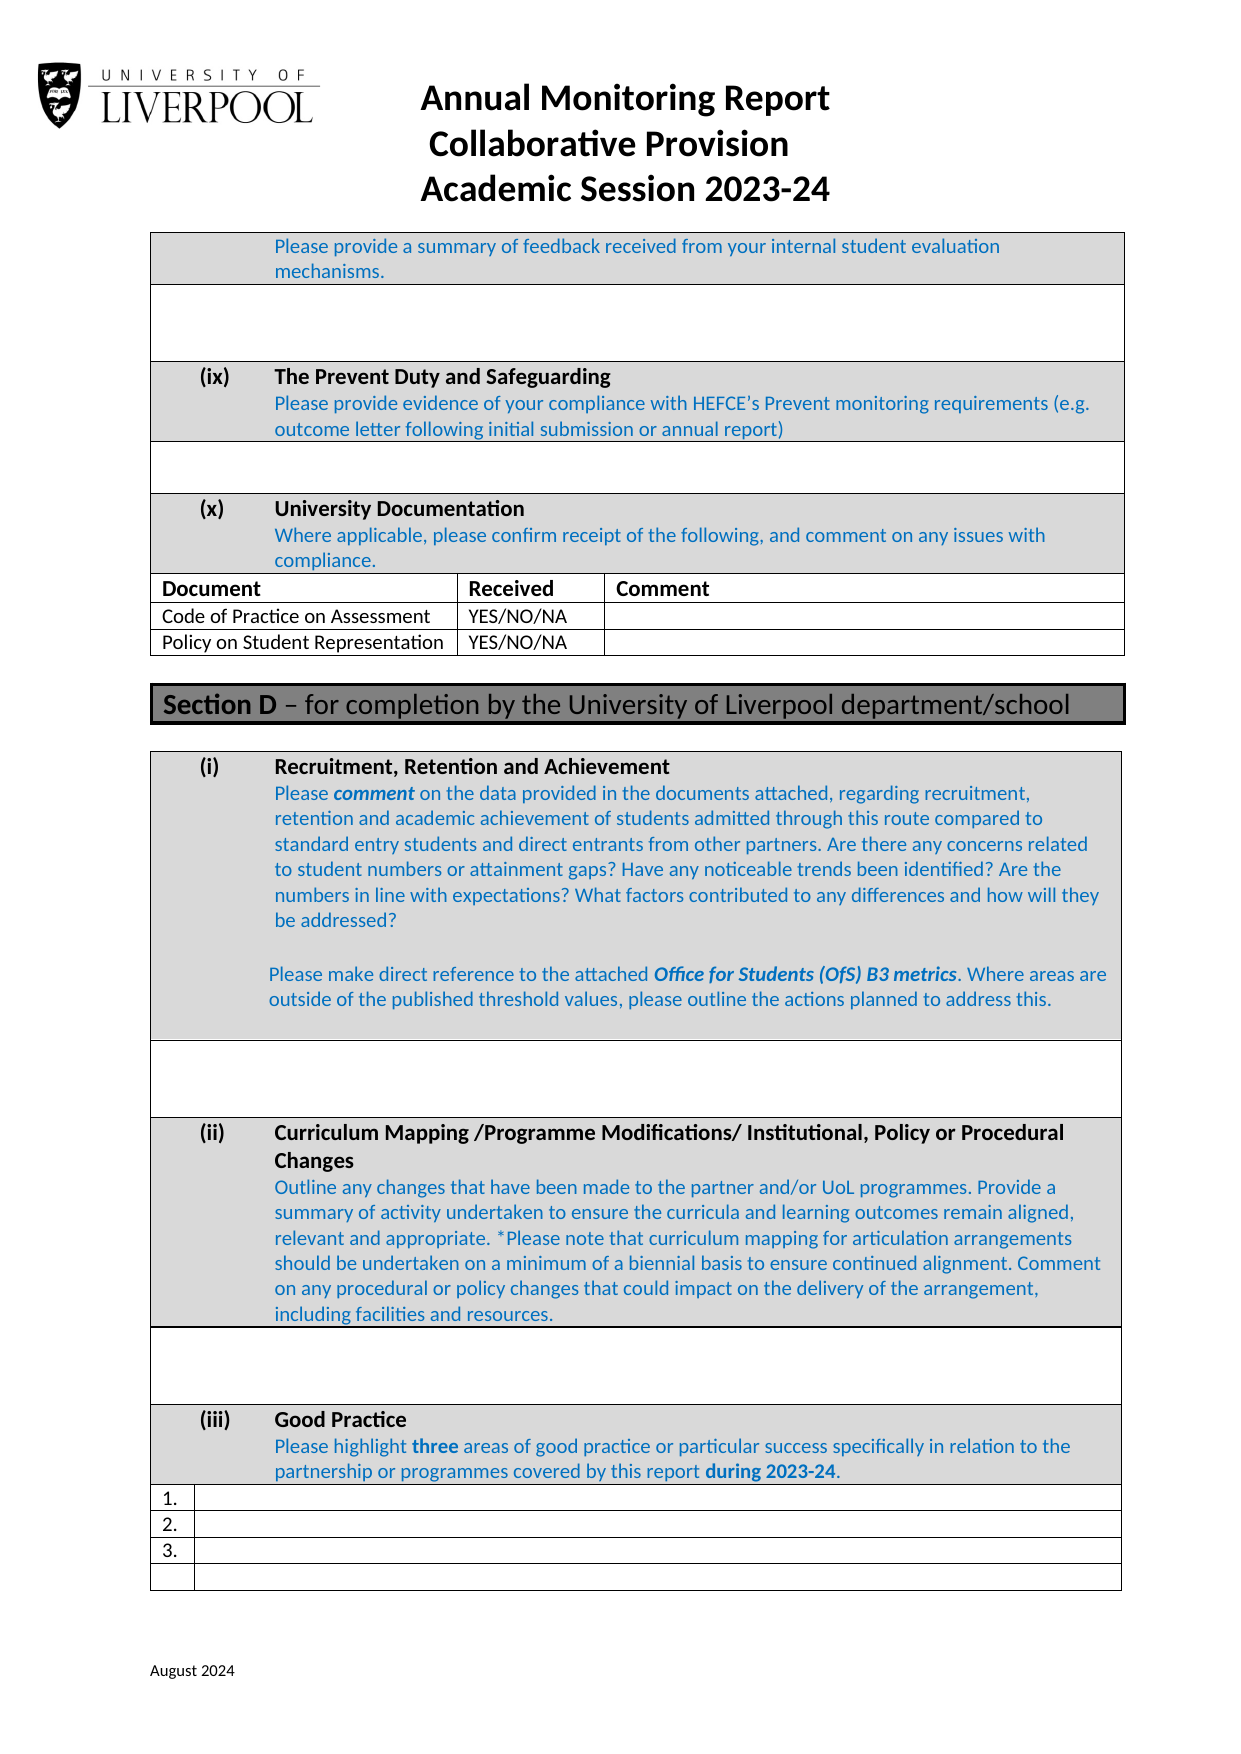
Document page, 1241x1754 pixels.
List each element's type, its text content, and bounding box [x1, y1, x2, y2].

table_cell [151, 1328, 1121, 1404]
table_cell Curriculum Mapping /Programme Modifications/ Institutional, Policy or Procedural Changes Outline any changes that have been made to the partner and/or UoL programmes. Provide a summary of activity undertaken to ensure the curricula and learning outcomes remain aligned, relevant and appropriate. *Please note that curriculum mapping for articulation arrangements should be undertaken on a minimum of a biennial basis to ensure continued alignment. Comment on any procedural or policy changes that could impact on the delivery of the arrangement, including facilities and resources. [151, 1118, 1121, 1326]
table_cell University Documentation Where applicable, please confirm receipt of the following, and comment on any issues with compliance. [151, 494, 1124, 573]
table_cell Comment [605, 574, 1124, 602]
table_cell YES/NO/NA [458, 603, 604, 628]
table_cell [195, 1485, 1121, 1510]
table_cell 2. [151, 1511, 194, 1537]
table_cell [151, 1564, 194, 1589]
table_header Recruitment, Retention and Achievement Please comment on the data provided in the documents attached, regarding recruitment, retention and academic achievement of students admitted through this route compared to standard entry students and direct entrants from other partners. Are there any concerns related to student numbers or attainment gaps? Have any noticeable trends been identified? Are the numbers in line with expectations? What factors contributed to any differences and how will they be addressed? Please make direct reference to the attached Office for Students (OfS) B3 metrics. Where areas are outside of the published threshold values, please outline the actions planned to address this. [151, 752, 1121, 1039]
table_cell [605, 603, 1124, 628]
picture [37, 62, 321, 129]
table_cell Good Practice Please highlight three areas of good practice or particular success specifically in relation to the partnership or programmes covered by this report during 2023-24. [151, 1405, 1121, 1484]
table_cell 1. [151, 1485, 194, 1510]
table_cell Document [151, 574, 457, 602]
table_cell [605, 630, 1124, 655]
table_cell [151, 442, 1124, 493]
table_cell [195, 1538, 1121, 1563]
table_cell [151, 285, 1124, 361]
table_cell Policy on Student Representation [151, 630, 457, 655]
table_cell Received [458, 574, 604, 602]
table_cell [151, 1041, 1121, 1117]
table_cell 3. [151, 1538, 194, 1563]
table_cell [195, 1511, 1121, 1537]
table_header Section D – for completion by the University of Liverpool department/school [153, 686, 1123, 721]
table_cell The Prevent Duty and Safeguarding Please provide evidence of your compliance with HEFCE’s Prevent monitoring requirements (e.g. outcome letter following initial submission or annual report) [151, 362, 1124, 441]
table_cell Code of Practice on Assessment [151, 603, 457, 628]
table_cell [195, 1564, 1121, 1589]
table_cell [151, 233, 1124, 284]
table_cell YES/NO/NA [458, 630, 604, 655]
